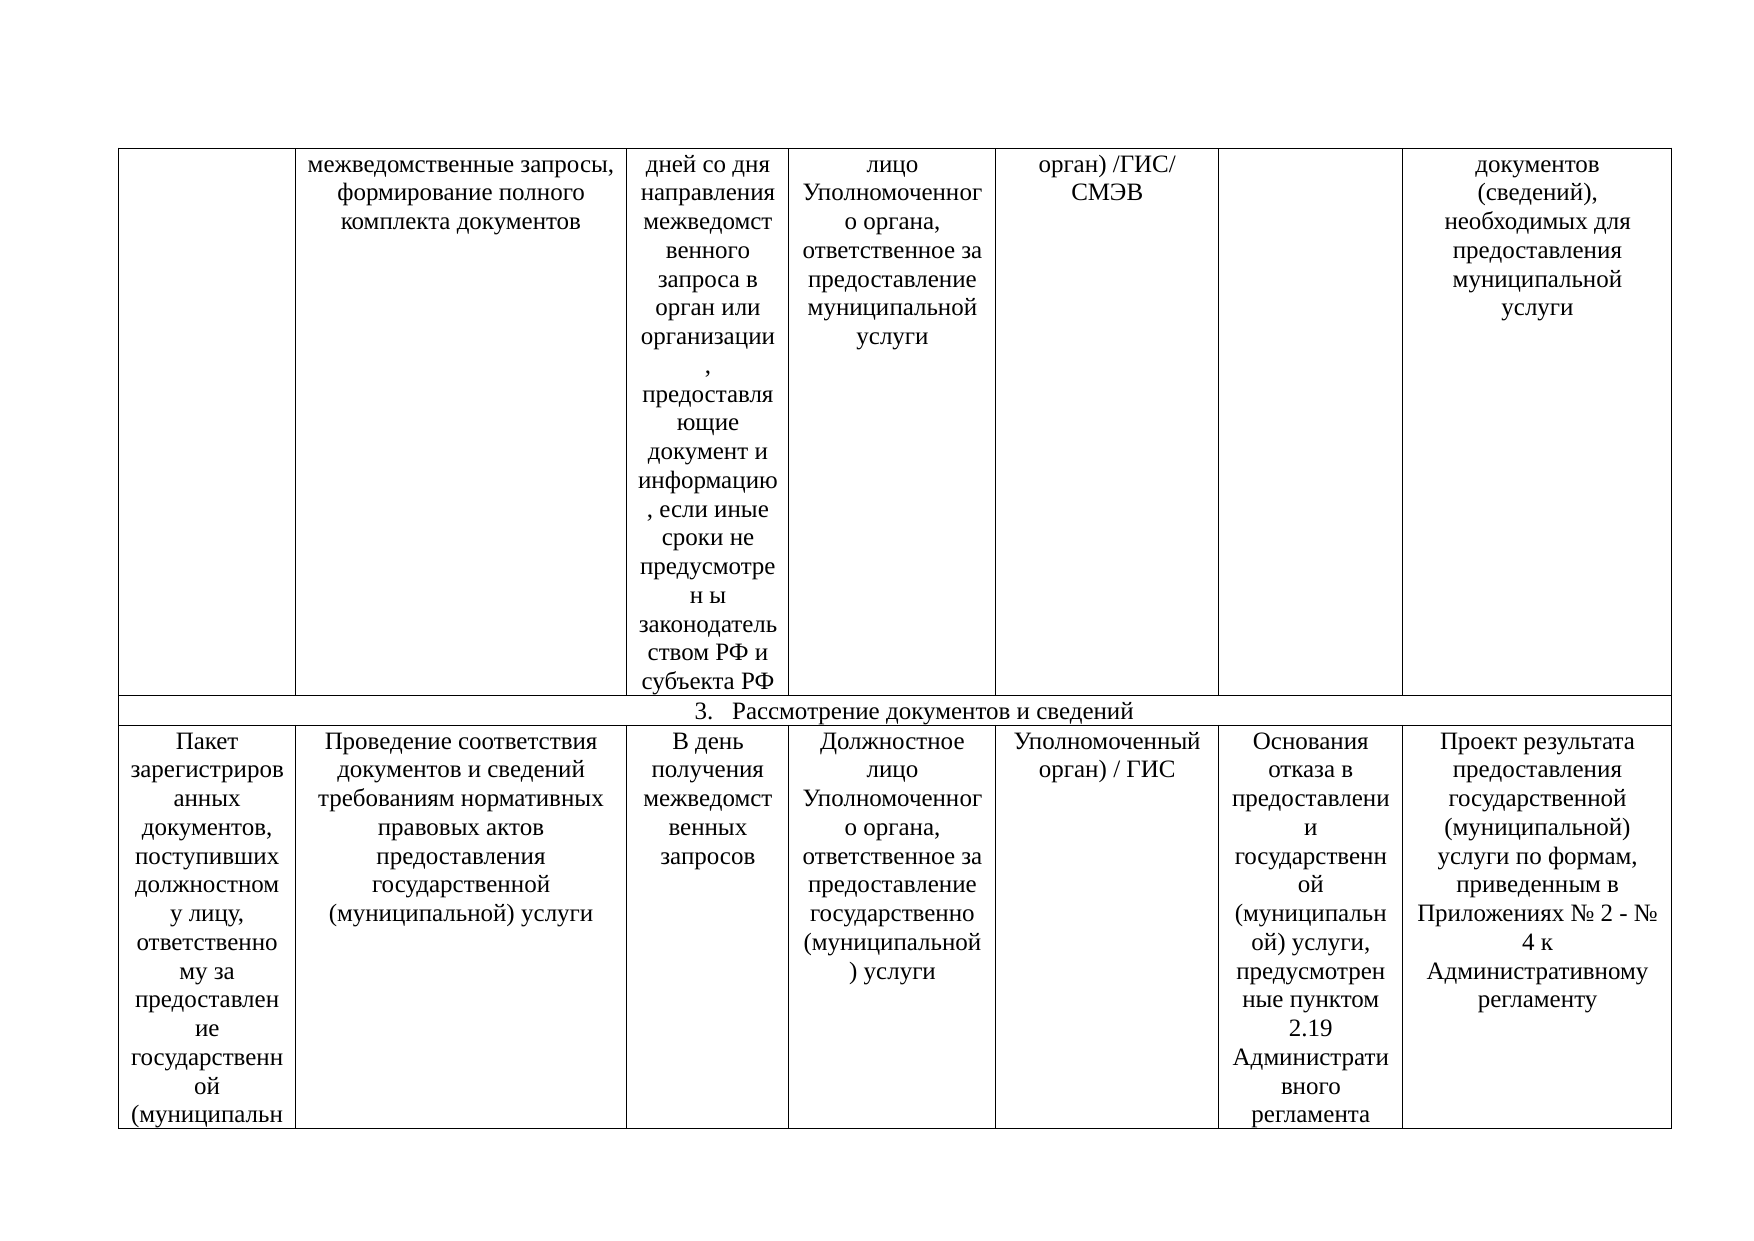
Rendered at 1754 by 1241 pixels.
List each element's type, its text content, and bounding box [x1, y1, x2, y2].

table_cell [296, 726, 626, 1128]
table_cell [996, 726, 1218, 1128]
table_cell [1403, 149, 1671, 695]
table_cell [627, 726, 788, 1128]
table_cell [296, 149, 626, 695]
table_cell [1219, 149, 1402, 695]
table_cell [996, 149, 1218, 695]
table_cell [1219, 726, 1402, 1128]
table_cell Рассмотрение документов и сведений [119, 696, 1671, 725]
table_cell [627, 149, 788, 695]
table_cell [789, 149, 995, 695]
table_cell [119, 726, 295, 1128]
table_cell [789, 726, 995, 1128]
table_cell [1403, 726, 1671, 1128]
